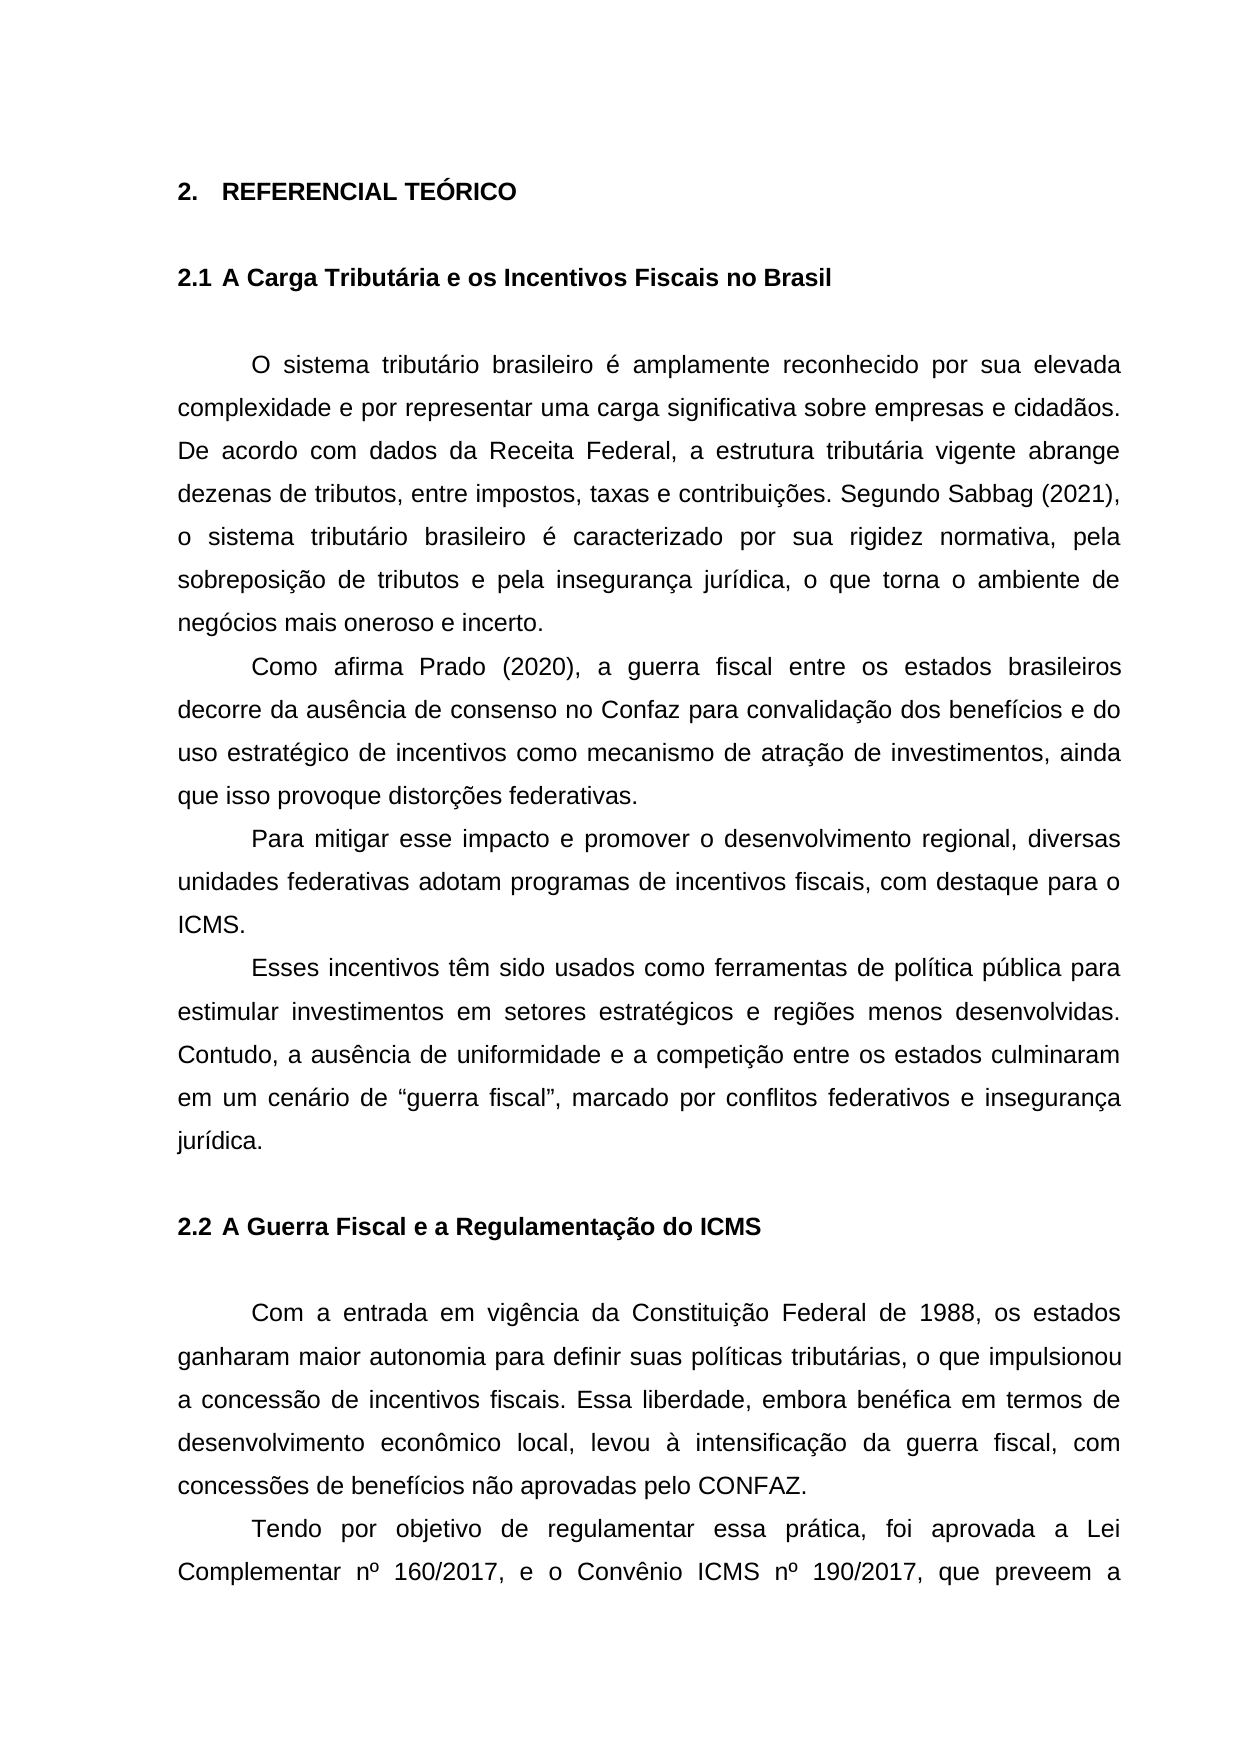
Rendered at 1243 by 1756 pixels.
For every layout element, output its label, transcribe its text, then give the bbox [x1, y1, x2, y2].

subtitle REFERENCIAL TEÓRICO [177, 177, 1124, 206]
text Com a entrada em vigência da Constituição Federal de 1988, os estados ganharam maior autonomia para definir suas políticas tributárias, o que impulsionou a concessão de incentivos fiscais. Essa liberdade, embora benéfica em termos de desenvolvimento econômico local, levou à intensificação da guerra fiscal, com concessões de benefícios não aprovadas pelo CONFAZ. [177, 1298, 1122, 1500]
text Como afirma Prado (2020), a guerra fiscal entre os estados brasileiros decorre da ausência de consenso no Confaz para convalidação dos benefícios e do uso estratégico de incentivos como mecanismo de atração de investimentos, ainda que isso provoque distorções federativas. [177, 652, 1122, 810]
text Esses incentivos têm sido usados como ferramentas de política pública para estimular investimentos em setores estratégicos e regiões menos desenvolvidas. Contudo, a ausência de uniformidade e a competição entre os estados culminaram em um cenário de “guerra fiscal”, marcado por conflitos federativos e insegurança jurídica. [177, 953, 1122, 1155]
subtitle A Carga Tributária e os Incentivos Fiscais no Brasil [177, 263, 1124, 292]
subtitle A Guerra Fiscal e a Regulamentação do ICMS [177, 1212, 1124, 1241]
text Para mitigar esse impacto e promover o desenvolvimento regional, diversas unidades federativas adotam programas de incentivos fiscais, com destaque para o ICMS. [177, 824, 1122, 939]
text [177, 1514, 1122, 1586]
text O sistema tributário brasileiro é amplamente reconhecido por sua elevada complexidade e por representar uma carga significativa sobre empresas e cidadãos. De acordo com dados da Receita Federal, a estrutura tributária vigente abrange dezenas de tributos, entre impostos, taxas e contribuições. Segundo Sabbag (2021), o sistema tributário brasileiro é caracterizado por sua rigidez normativa, pela sobreposição de tributos e pela insegurança jurídica, o que torna o ambiente de negócios mais oneroso e incerto. [177, 350, 1122, 637]
